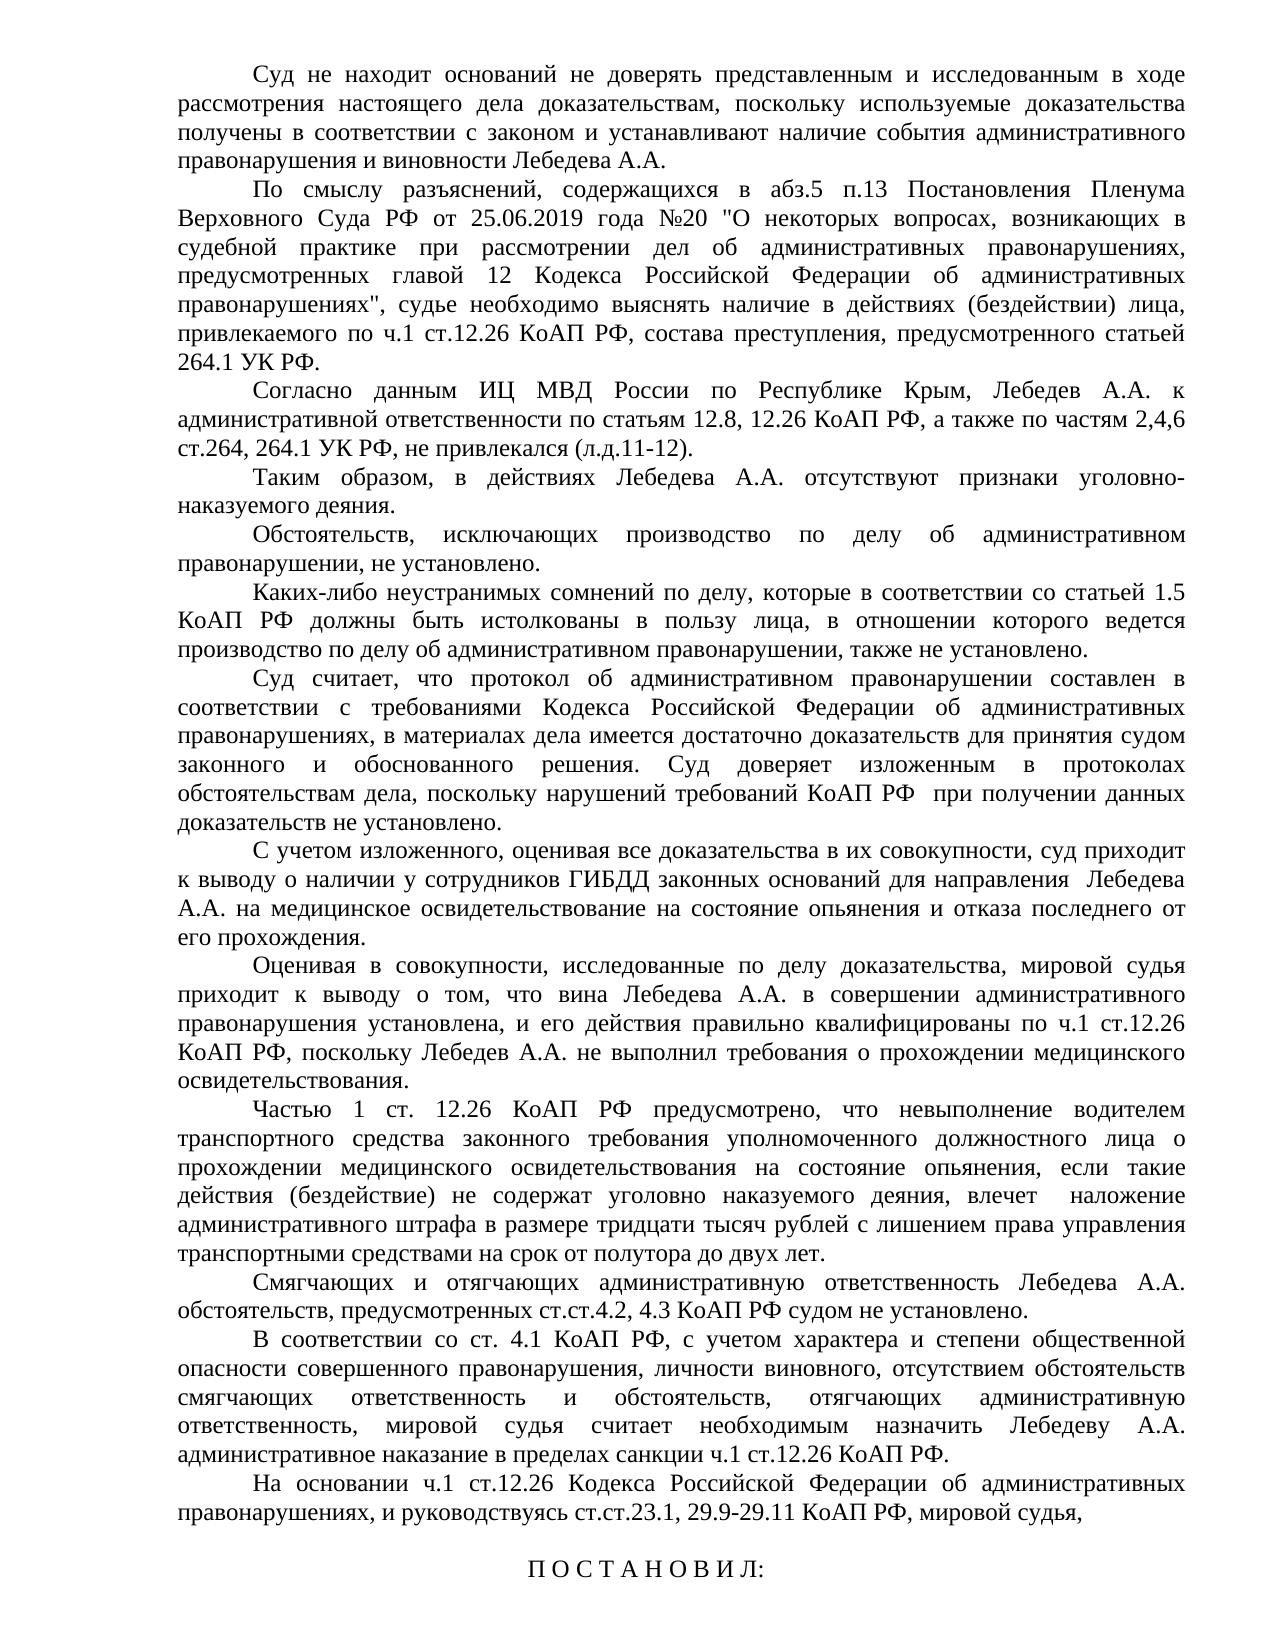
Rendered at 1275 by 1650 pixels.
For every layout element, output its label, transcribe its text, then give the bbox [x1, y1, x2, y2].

text На основании ч.1 ст.12.26 Кодекса Российской Федерации об административных правонарушениях, и руководствуясь ст.ст.23.1, 29.9-29.11 КоАП РФ, мировой судья, [177, 1468, 1186, 1525]
text Обстоятельств, исключающих производство по делу об административном правонарушении, не установлено. [177, 519, 1186, 577]
text Частью 1 ст. 12.26 КоАП РФ предусмотрено, что невыполнение водителем транспортного средства законного требования уполномоченного должностного лица о прохождении медицинского освидетельствования на состояние опьянения, если такие действия (бездействие) не содержат уголовно наказуемого деяния, влечет наложение административного штрафа в размере тридцати тысяч рублей с лишением права управления транспортными средствами на срок от полутора до двух лет. [177, 1094, 1186, 1267]
text Согласно данным ИЦ МВД России по Республике Крым, Лебедев А.А. к административной ответственности по статьям 12.8, 12.26 КоАП РФ, а также по частям 2,4,6 ст.264, 264.1 УК РФ, не привлекался (л.д.11-12). [177, 375, 1186, 462]
text Суд не находит оснований не доверять представленным и исследованным в ходе рассмотрения настоящего дела доказательствам, поскольку используемые доказательства получены в соответствии с законом и устанавливают наличие события административного правонарушения и виновности Лебедева А.А. [177, 59, 1186, 174]
text Каких-либо неустранимых сомнений по делу, которые в соответствии со статьей 1.5 КоАП РФ должны быть истолкованы в пользу лица, в отношении которого ведется производство по делу об административном правонарушении, также не установлено. [177, 577, 1186, 663]
text С учетом изложенного, оценивая все доказательства в их совокупности, суд приходит к выводу о наличии у сотрудников ГИБДД законных оснований для направления Лебедева А.А. на медицинское освидетельствование на состояние опьянения и отказа последнего от его прохождения. [177, 835, 1186, 950]
text Оценивая в совокупности, исследованные по делу доказательства, мировой судья приходит к выводу о том, что вина Лебедева А.А. в совершении административного правонарушения установлена, и его действия правильно квалифицированы по ч.1 ст.12.26 КоАП РФ, поскольку Лебедев А.А. не выполнил требования о прохождении медицинского освидетельствования. [177, 950, 1186, 1094]
text Таким образом, в действиях Лебедева А.А. отсутствуют признаки уголовно-наказуемого деяния. [177, 462, 1186, 519]
text Смягчающих и отягчающих административную ответственность Лебедева А.А. обстоятельств, предусмотренных ст.ст.4.2, 4.3 КоАП РФ судом не установлено. [177, 1267, 1186, 1324]
text В соответствии со ст. 4.1 КоАП РФ, с учетом характера и степени общественной опасности совершенного правонарушения, личности виновного, отсутствием обстоятельств смягчающих ответственность и обстоятельств, отягчающих административную ответственность, мировой судья считает необходимым назначить Лебедеву А.А. административное наказание в пределах санкции ч.1 ст.12.26 КоАП РФ. [177, 1324, 1186, 1468]
text Суд считает, что протокол об административном правонарушении составлен в соответствии с требованиями Кодекса Российской Федерации об административных правонарушениях, в материалах дела имеется достаточно доказательств для принятия судом законного и обоснованного решения. Суд доверяет изложенным в протоколах обстоятельствам дела, поскольку нарушений требований КоАП РФ при получении данных доказательств не установлено. [177, 663, 1186, 835]
text По смыслу разъяснений, содержащихся в абз.5 п.13 Постановления Пленума Верховного Суда РФ от 25.06.2019 года №20 "О некоторых вопросах, возникающих в судебной практике при рассмотрении дел об административных правонарушениях, предусмотренных главой 12 Кодекса Российской Федерации об административных правонарушениях", судье необходимо выяснять наличие в действиях (бездействии) лица, привлекаемого по ч.1 ст.12.26 КоАП РФ, состава преступления, предусмотренного статьей 264.1 УК РФ. [177, 174, 1186, 375]
text П О С Т А Н О В И Л: [177, 1554, 1186, 1583]
